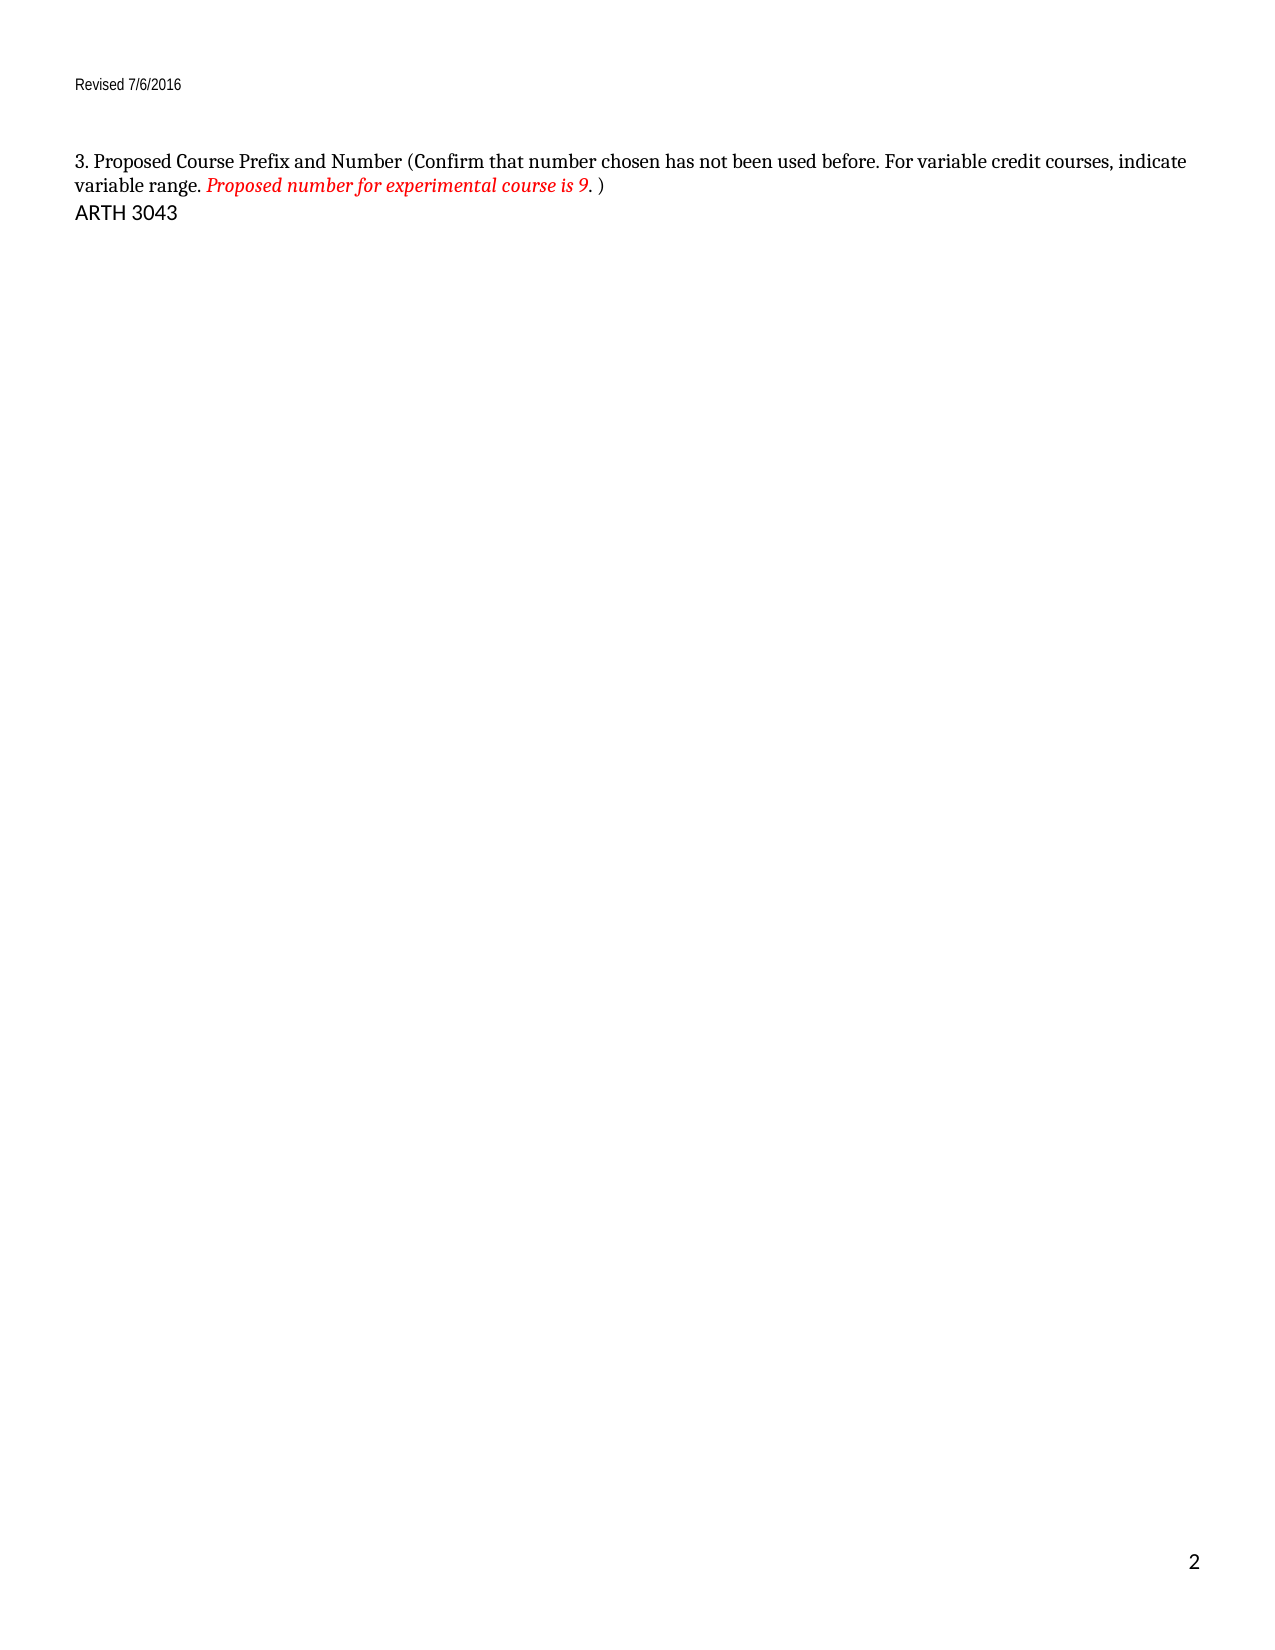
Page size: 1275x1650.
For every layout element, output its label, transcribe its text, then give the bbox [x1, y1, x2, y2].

text 3. Proposed Course Prefix and Number (Confirm that number chosen has not been used before. For variable credit courses, indicate variable range. Proposed number for experimental course is 9. ) [75, 150, 1200, 198]
